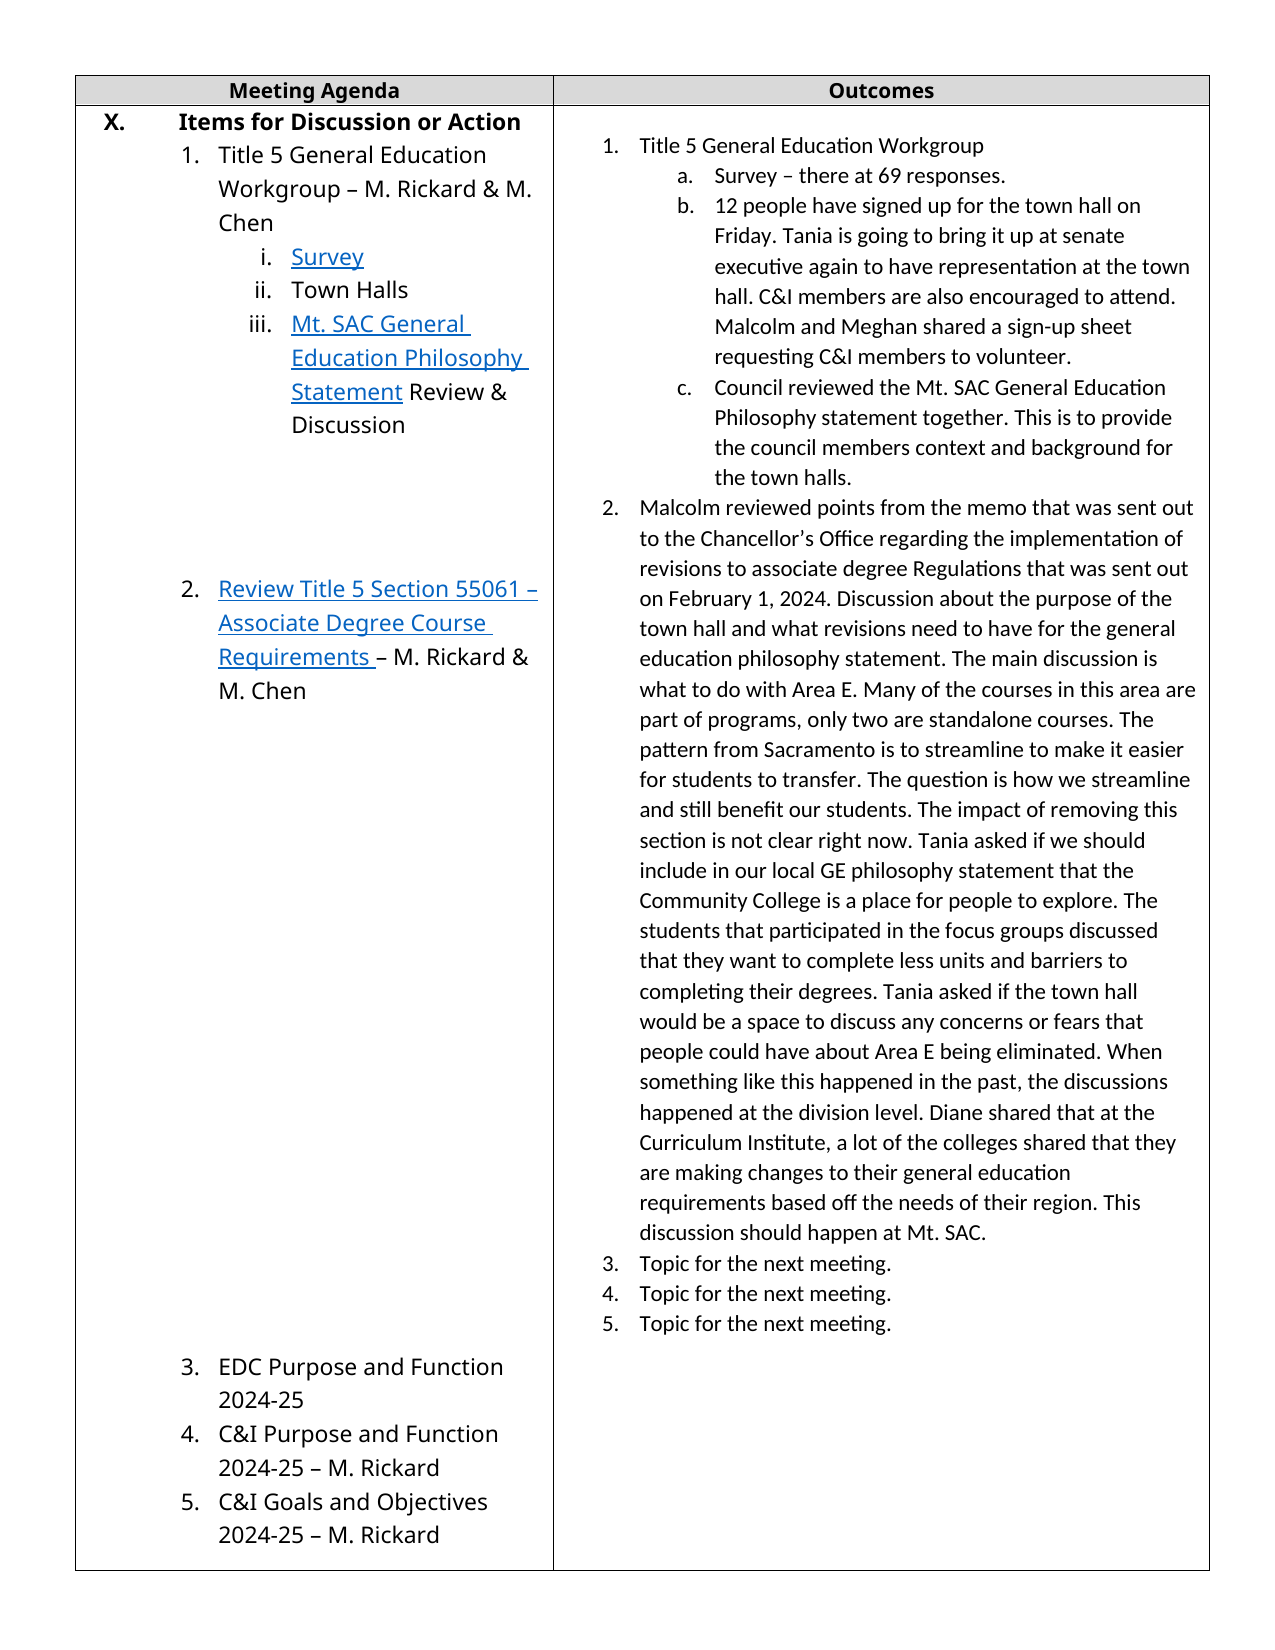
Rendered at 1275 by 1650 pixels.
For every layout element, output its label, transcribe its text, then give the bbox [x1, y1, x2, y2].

table_header Meeting Agenda [76, 76, 553, 104]
table_cell Items for Discussion or Action Title 5 General Education Workgroup – M. Rickard & M. Chen Survey Town Halls Mt. SAC General Education Philosophy Statement Review & Discussion Review Title 5 Section 55061 – Associate Degree Course Requirements – M. Rickard & M. Chen EDC Purpose and Function 2024-25 C&I Purpose and Function 2024-25 – M. Rickard C&I Goals and Objectives 2024-25 – M. Rickard [76, 106, 553, 1569]
table_cell Title 5 General Education Workgroup Survey – there at 69 responses. 12 people have signed up for the town hall on Friday. Tania is going to bring it up at senate executive again to have representation at the town hall. C&I members are also encouraged to attend. Malcolm and Meghan shared a sign-up sheet requesting C&I members to volunteer. Council reviewed the Mt. SAC General Education Philosophy statement together. This is to provide the council members context and background for the town halls. Malcolm reviewed points from the memo that was sent out to the Chancellor’s Office regarding the implementation of revisions to associate degree Regulations that was sent out on February 1, 2024. Discussion about the purpose of the town hall and what revisions need to have for the general education philosophy statement. The main discussion is what to do with Area E. Many of the courses in this area are part of programs, only two are standalone courses. The pattern from Sacramento is to streamline to make it easier for students to transfer. The question is how we streamline and still benefit our students. The impact of removing this section is not clear right now. Tania asked if we should include in our local GE philosophy statement that the Community College is a place for people to explore. The students that participated in the focus groups discussed that they want to complete less units and barriers to completing their degrees. Tania asked if the town hall would be a space to discuss any concerns or fears that people could have about Area E being eliminated. When something like this happened in the past, the discussions happened at the division level. Diane shared that at the Curriculum Institute, a lot of the colleges shared that they are making changes to their general education requirements based off the needs of their region. This discussion should happen at Mt. SAC. Topic for the next meeting. Topic for the next meeting. Topic for the next meeting. [554, 106, 1209, 1569]
table_header Outcomes [554, 76, 1209, 104]
